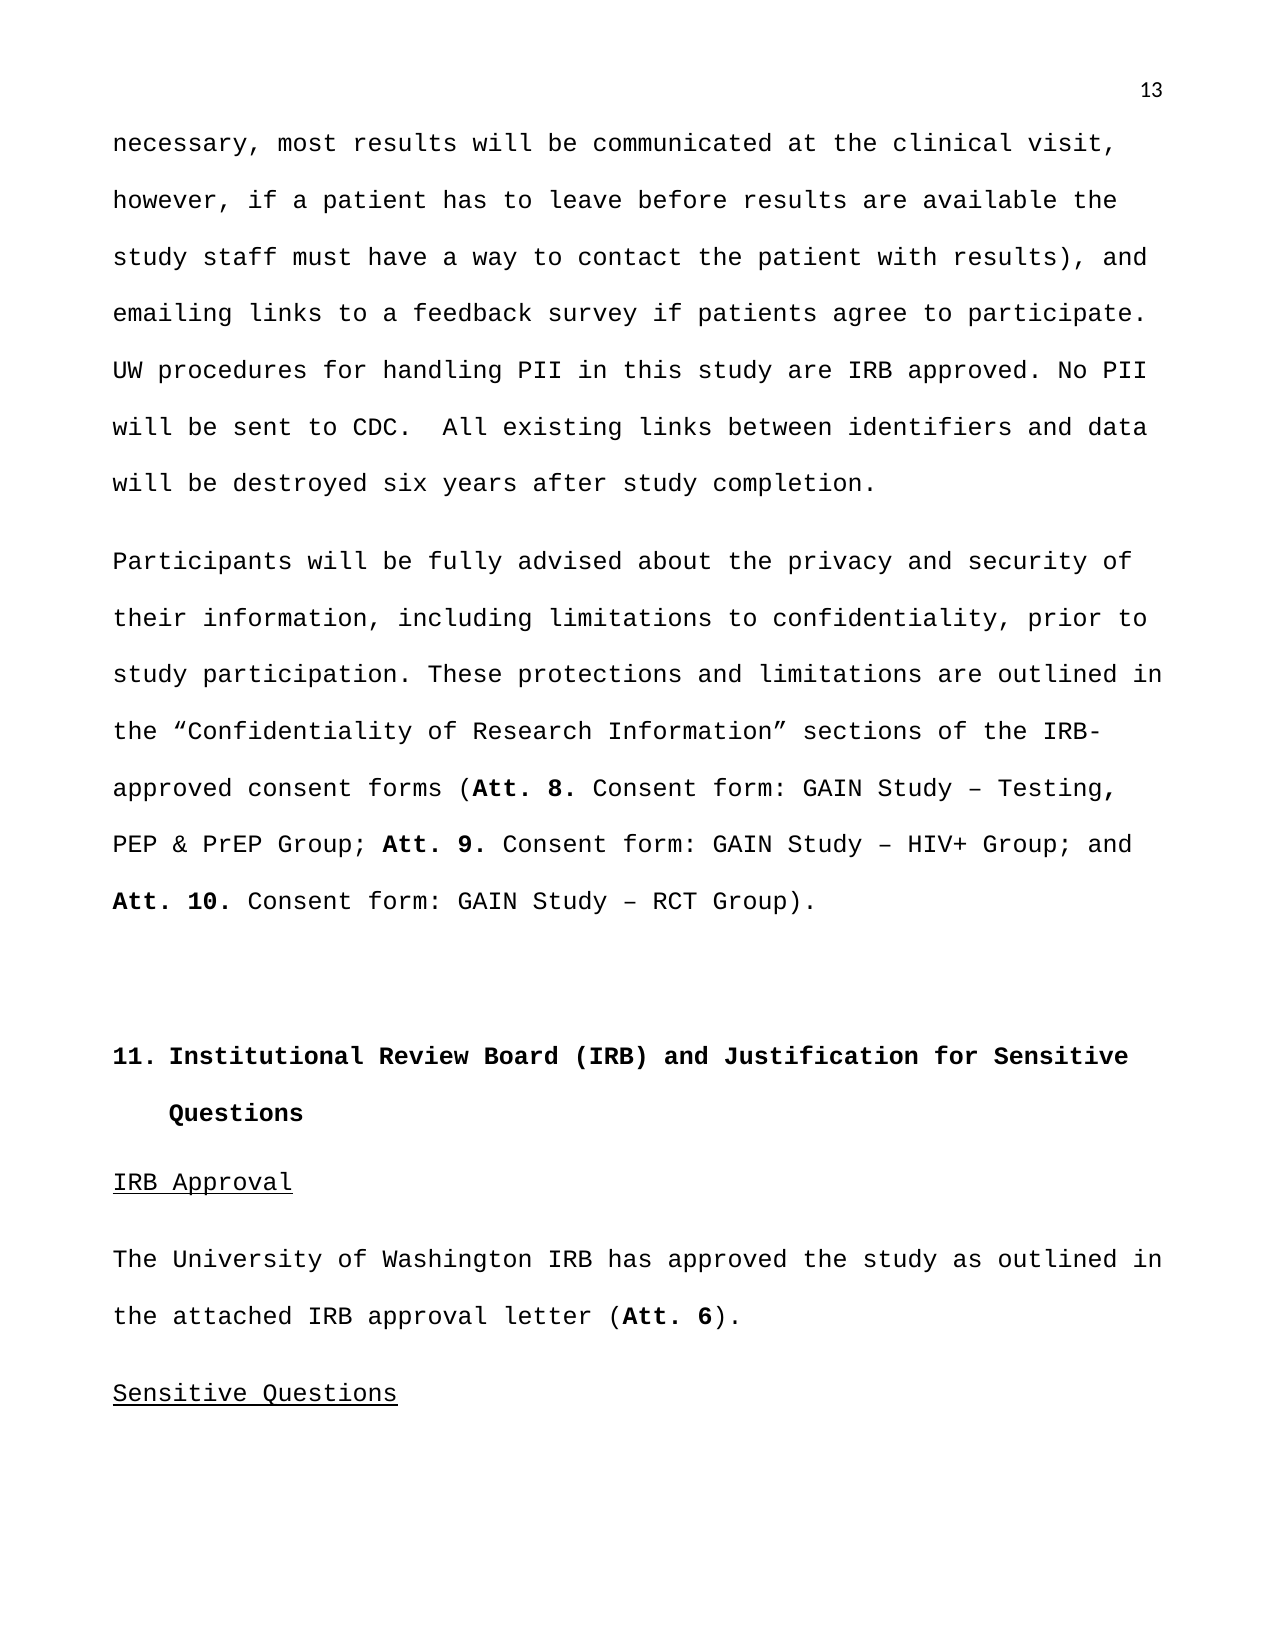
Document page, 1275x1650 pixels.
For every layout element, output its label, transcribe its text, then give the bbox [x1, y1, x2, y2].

text Sensitive Questions [112, 1381, 1162, 1409]
text IRB Approval [112, 1169, 1162, 1198]
text The University of Washington IRB has approved the study as outlined in the attached IRB approval letter (Att. 6). [112, 1247, 1162, 1332]
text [112, 131, 1162, 499]
list Institutional Review Board (IRB) and Justification for Sensitive Questions [112, 1043, 1162, 1128]
text Participants will be fully advised about the privacy and security of their information, including limitations to confidentiality, prior to study participation. These protections and limitations are outlined in the “Confidentiality of Research Information” sections of the IRB-approved consent forms (Att. 8. Consent form: GAIN Study – Testing, PEP & PrEP Group; Att. 9. Consent form: GAIN Study – HIV+ Group; and Att. 10. Consent form: GAIN Study – RCT Group). [112, 548, 1162, 917]
